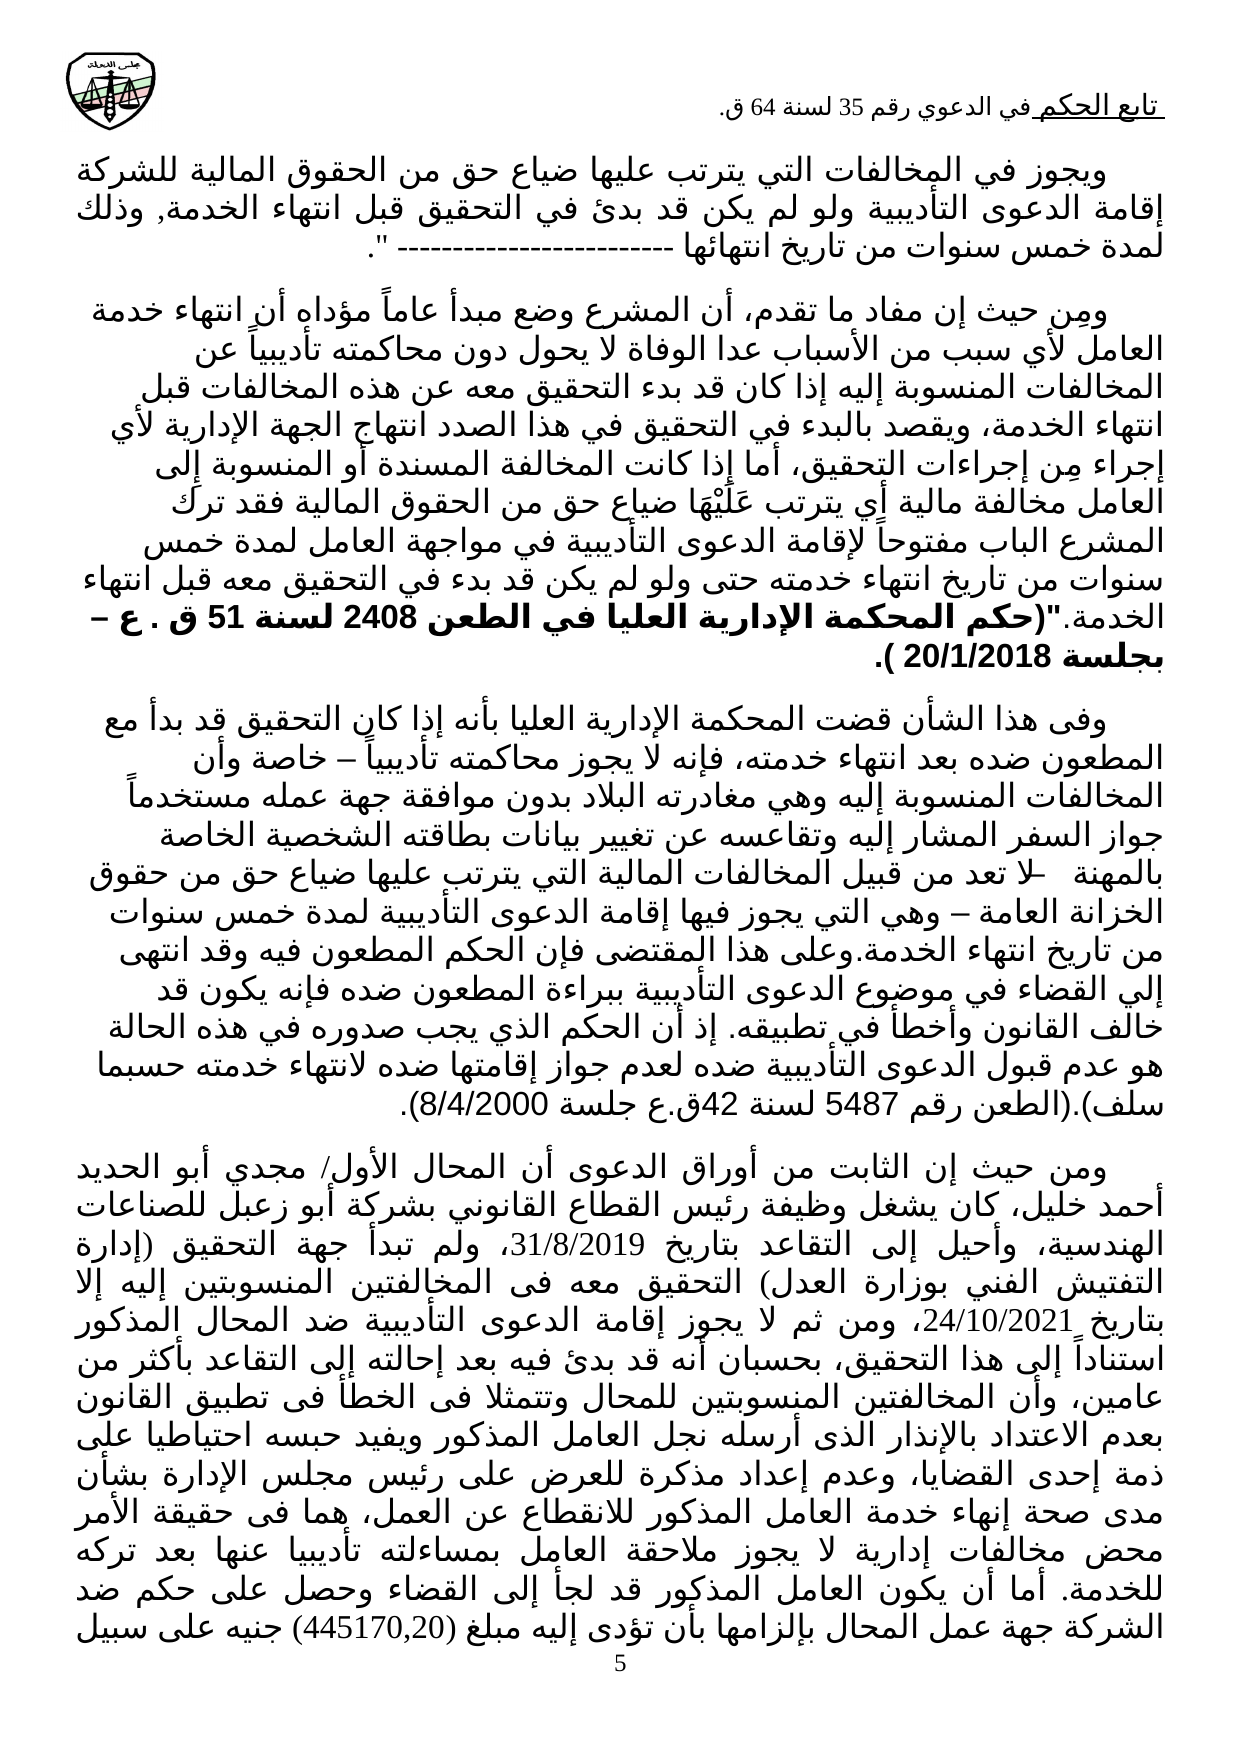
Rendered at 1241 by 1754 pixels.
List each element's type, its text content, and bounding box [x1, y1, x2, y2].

text ويجوز في المخالفات التي يترتب عليها ضياع حق من الحقوق المالية للشركة إقامة الدعوى التأديبية ولو لم يكن قد بدئ في التحقيق قبل انتهاء الخدمة, وذلك لمدة خمس سنوات من تاريخ انتهائها ------------------------- ". [75, 150, 1165, 265]
text ومِن حيث إن مفاد ما تقدم، أن المشرع وضع مبدأ عاماً مؤداه أن انتهاء خدمة العامل لأي سبب من الأسباب عدا الوفاة لا يحول دون محاكمته تأديبياً عن المخالفات المنسوبة إليه إذا كان قد بدء التحقيق معه عن هذه المخالفات قبل انتهاء الخدمة، ويقصد بالبدء في التحقيق في هذا الصدد انتهاج الجهة الإدارية لأي إجراء مِن إجراءات التحقيق، أما إذا كانت المخالفة المسندة أو المنسوبة إِلى العامل مخالفة مالية أي يترتب عَلَيْهَا ضياع حق من الحقوق المالية فقد ترك المشرع الباب مفتوحاً لإقامة الدعوى التأديبية في مواجهة العامل لمدة خمس سنوات من تاريخ انتهاء خدمته حتى ولو لم يكن قد بدء في التحقيق معه قبل انتهاء الخدمة."(حكم المحكمة الإدارية العليا في الطعن 2408 لسنة 51 ق . ع – بجلسة 20/1/2018 ). [75, 290, 1165, 674]
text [75, 1147, 1165, 1646]
text وفى هذا الشأن قضت المحكمة الإدارية العليا بأنه إذا كان التحقيق قد بدأ مع المطعون ضده بعد انتهاء خدمته، فإنه لا يجوز محاكمته تأديبياً – خاصة وأن المخالفات المنسوبة إليه وهي مغادرته البلاد بدون موافقة جهة عمله مستخدماً جواز السفر المشار إليه وتقاعسه عن تغيير بيانات بطاقته الشخصية الخاصة بالمهنة – لا تعد من قبيل المخالفات المالية التي يترتب عليها ضياع حق من حقوق الخزانة العامة – وهي التي يجوز فيها إقامة الدعوى التأديبية لمدة خمس سنوات من تاريخ انتهاء الخدمة.وعلى هذا المقتضى فإن الحكم المطعون فيه وقد انتهى إلي القضاء في موضوع الدعوى التأديبية ببراءة المطعون ضده فإنه يكون قد خالف القانون وأخطأ في تطبيقه. إذ أن الحكم الذي يجب صدوره في هذه الحالة هو عدم قبول الدعوى التأديبية ضده لعدم جواز إقامتها ضده لانتهاء خدمته حسبما سلف).(الطعن رقم 5487 لسنة 42ق.ع جلسة 8/4/2000). [75, 699, 1165, 1122]
picture [59, 51, 164, 132]
